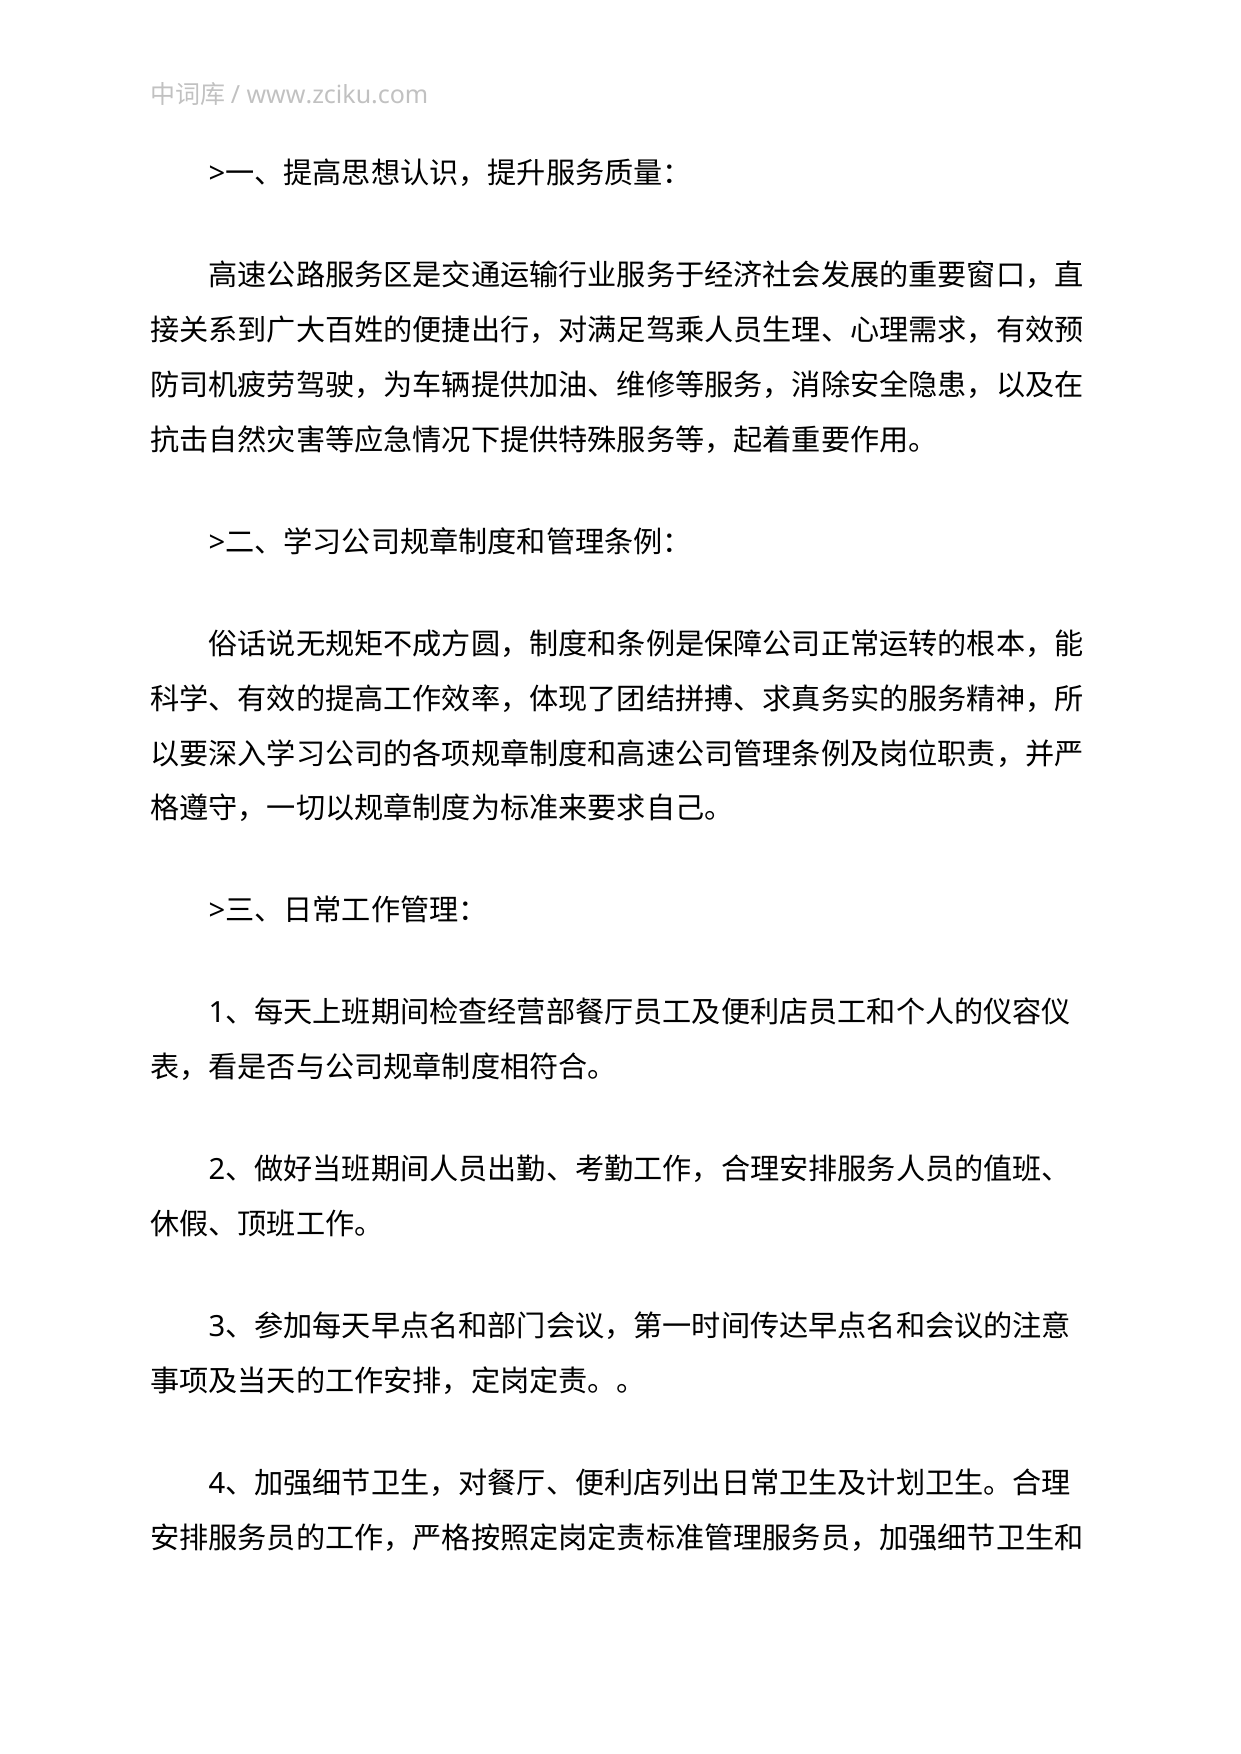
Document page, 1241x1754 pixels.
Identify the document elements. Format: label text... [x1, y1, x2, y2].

text >三、日常工作管理： [150, 887, 1090, 929]
text 2、做好当班期间人员出勤、考勤工作，合理安排服务人员的值班、休假、顶班工作。 [150, 1146, 1090, 1243]
text >二、学习公司规章制度和管理条例： [150, 518, 1090, 561]
text 3、参加每天早点名和部门会议，第一时间传达早点名和会议的注意事项及当天的工作安排，定岗定责。。 [150, 1302, 1090, 1400]
text 高速公路服务区是交通运输行业服务于经济社会发展的重要窗口，直接关系到广大百姓的便捷出行，对满足驾乘人员生理、心理需求，有效预防司机疲劳驾驶，为车辆提供加油、维修等服务，消除安全隐患，以及在抗击自然灾害等应急情况下提供特殊服务等，起着重要作用。 [150, 252, 1090, 459]
text 1、每天上班期间检查经营部餐厅员工及便利店员工和个人的仪容仪表，看是否与公司规章制度相符合。 [150, 989, 1090, 1086]
text >一、提高思想认识，提升服务质量： [150, 150, 1090, 192]
text 俗话说无规矩不成方圆，制度和条例是保障公司正常运转的根本，能科学、有效的提高工作效率，体现了团结拼搏、求真务实的服务精神，所以要深入学习公司的各项规章制度和高速公司管理条例及岗位职责，并严格遵守，一切以规章制度为标准来要求自己。 [150, 620, 1090, 827]
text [150, 1459, 1090, 1556]
